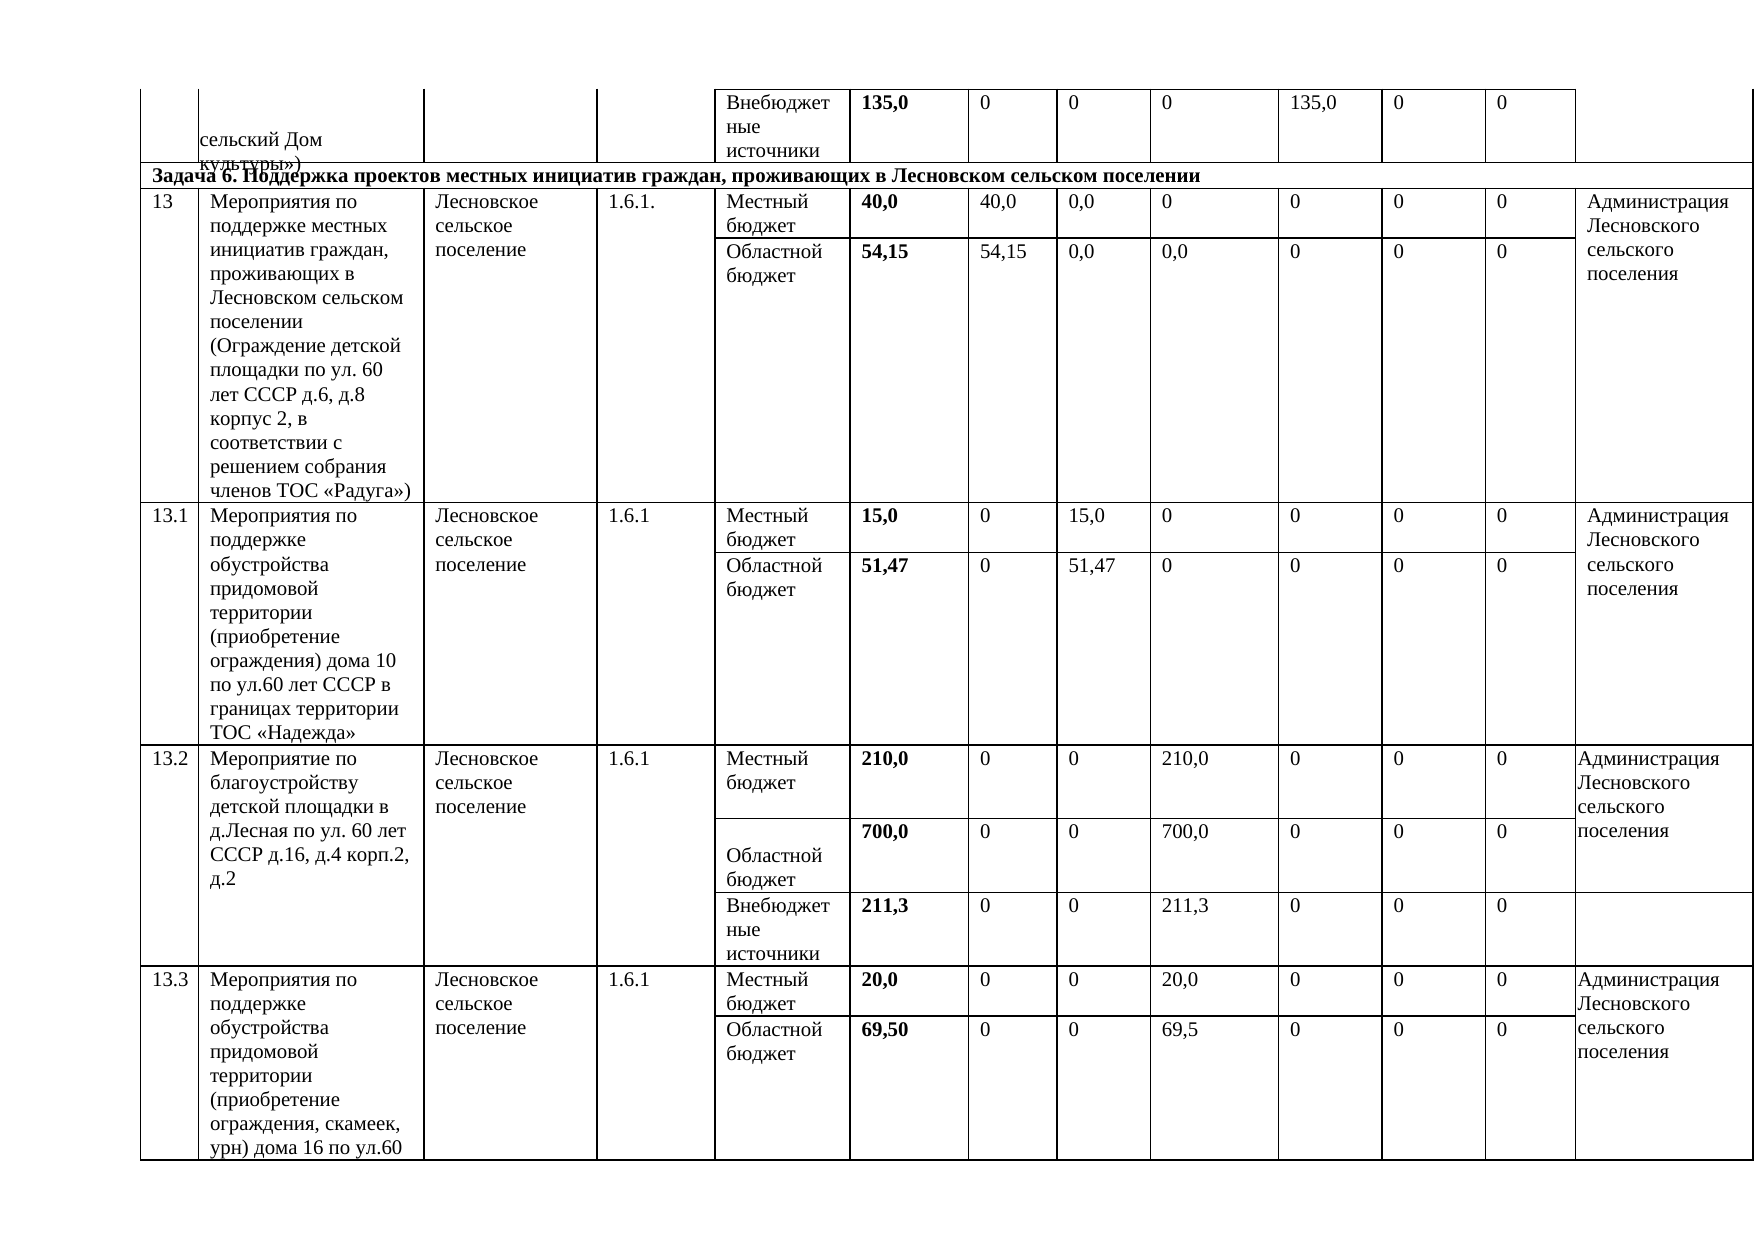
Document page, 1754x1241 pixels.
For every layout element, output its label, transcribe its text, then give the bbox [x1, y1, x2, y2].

table_cell 20,0 [851, 967, 968, 1015]
table_cell 135,0 [851, 90, 968, 162]
table_cell 1.6.1 [598, 967, 714, 1159]
table_cell 13.3 [141, 967, 198, 1159]
table_cell 0 [1151, 90, 1278, 162]
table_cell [1576, 967, 1752, 1159]
table_cell 0 [1279, 893, 1381, 965]
table_cell Администрация Лесновского сельского поселения [1576, 503, 1752, 744]
table_cell 0 [1279, 746, 1381, 818]
table_cell 0 [969, 90, 1056, 162]
table_cell 0 [1486, 819, 1575, 891]
table_cell 0,0 [1058, 189, 1150, 237]
table_cell Местный бюджет [716, 503, 849, 551]
table_cell 0 [1058, 819, 1150, 891]
table_cell 0 [1486, 90, 1575, 162]
table_cell 51,47 [1058, 553, 1150, 744]
table_cell Внебюджетные источники [716, 90, 849, 162]
table_cell 0 [1058, 893, 1150, 965]
table_cell Администрация Лесновского сельского поселения [1576, 746, 1752, 891]
table_cell 0 [1486, 503, 1575, 551]
table_cell 135,0 [1279, 90, 1381, 162]
table_cell 13.1 [141, 503, 198, 744]
table_cell Местный бюджет [716, 967, 849, 1015]
table_cell Местный бюджет [716, 189, 849, 237]
table_cell 0 [1383, 893, 1485, 965]
table_cell 0 [1486, 1017, 1575, 1159]
table_cell Лесновское сельское поселение [425, 746, 596, 965]
table_cell 210,0 [851, 746, 968, 818]
table_cell 0 [1383, 189, 1485, 237]
table_cell 0 [1279, 189, 1381, 237]
table_cell 0 [1058, 967, 1150, 1015]
table_cell 0 [969, 503, 1056, 551]
table_cell 0 [1058, 1017, 1150, 1159]
table_cell [1576, 893, 1752, 965]
table_cell 210,0 [1151, 746, 1278, 818]
table_cell 0 [1279, 967, 1381, 1015]
table_cell 51,47 [851, 553, 968, 744]
table_cell 0,0 [1151, 239, 1278, 502]
table_cell Лесновское сельское поселение [425, 503, 596, 744]
table_cell 40,0 [851, 189, 968, 237]
table_cell 69,5 [1151, 1017, 1278, 1159]
table_cell 0 [1486, 893, 1575, 965]
table_cell Мероприятия по поддержке обустройства придомовой территории (приобретение ограждения) дома 10 по ул.60 лет СССР в границах территории ТОС «Надежда» [199, 503, 423, 744]
table_cell Областной бюджет [716, 819, 849, 891]
table_cell 69,50 [851, 1017, 968, 1159]
table_cell 0 [969, 746, 1056, 818]
table_cell 0 [1383, 967, 1485, 1015]
table_cell 0 [1383, 746, 1485, 818]
table_cell Внебюджетные источники [716, 893, 849, 965]
table_cell Мероприятия по поддержке местных инициатив граждан, проживающих в Лесновском сельском поселении (Ограждение детской площадки по ул. 60 лет СССР д.6, д.8 корпус 2, в соответствии с решением собрания членов ТОС «Радуга») [199, 189, 423, 502]
table_cell 20,0 [1151, 967, 1278, 1015]
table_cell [1576, 189, 1752, 502]
table_cell 13 [141, 189, 198, 502]
table_cell Мероприятия по поддержке обустройства придомовой территории (приобретение ограждения, скамеек, урн) дома 16 по ул.60 лет СССР в границах территории ТОС «Мечта» [199, 967, 423, 1159]
table_cell Лесновское сельское поселение [425, 189, 596, 502]
table_cell 0 [1383, 503, 1485, 551]
table_cell Областной бюджет [716, 553, 849, 744]
table_cell 0 [1383, 90, 1485, 162]
table_cell 54,15 [969, 239, 1056, 502]
table_cell 0 [1486, 239, 1575, 502]
table_cell 0 [1486, 746, 1575, 818]
table_cell 0 [1383, 239, 1485, 502]
table_cell 0 [1383, 553, 1485, 744]
table_cell 0 [1486, 967, 1575, 1015]
table_cell 0 [1279, 819, 1381, 891]
table_cell 211,3 [851, 893, 968, 965]
table_cell 0 [1486, 189, 1575, 237]
table_cell 0 [1383, 1017, 1485, 1159]
table_cell 0 [1279, 553, 1381, 744]
table_cell 0 [1279, 239, 1381, 502]
table_cell 0 [1279, 503, 1381, 551]
table_cell Задача 6. Поддержка проектов местных инициатив граждан, проживающих в Лесновском сельском поселении [141, 163, 1752, 187]
table_cell 15,0 [1058, 503, 1150, 551]
table_cell 40,0 [969, 189, 1056, 237]
table_cell 0 [1151, 553, 1278, 744]
table_cell 1.6.1 [598, 503, 714, 744]
table_cell 0 [969, 967, 1056, 1015]
table_cell Областной бюджет [716, 239, 849, 502]
table_cell 700,0 [851, 819, 968, 891]
table_cell Областной бюджет [716, 1017, 849, 1159]
table_cell 54,15 [851, 239, 968, 502]
table_cell 0 [969, 893, 1056, 965]
table_cell 0 [1279, 1017, 1381, 1159]
table_cell 15,0 [851, 503, 968, 551]
table_cell 0 [1058, 90, 1150, 162]
table_cell Мероприятие по благоустройству детской площадки в д.Лесная по ул. 60 лет СССР д.16, д.4 корп.2, д.2 [199, 746, 423, 965]
table_cell 1.6.1. [598, 189, 714, 502]
table_cell 0 [1058, 746, 1150, 818]
table_cell 0 [969, 1017, 1056, 1159]
table_cell 0,0 [1058, 239, 1150, 502]
table_cell 0 [1486, 553, 1575, 744]
table_cell Лесновское сельское поселение [425, 967, 596, 1159]
table_cell 13.2 [141, 746, 198, 965]
table_cell 0 [969, 553, 1056, 744]
table_cell Местный бюджет [716, 746, 849, 818]
table_cell 700,0 [1151, 819, 1278, 891]
table_cell 0 [1383, 819, 1485, 891]
table_cell 1.6.1 [598, 746, 714, 965]
table_cell 0 [1151, 189, 1278, 237]
table_cell 0 [969, 819, 1056, 891]
table_cell 0 [1151, 503, 1278, 551]
table_cell 211,3 [1151, 893, 1278, 965]
